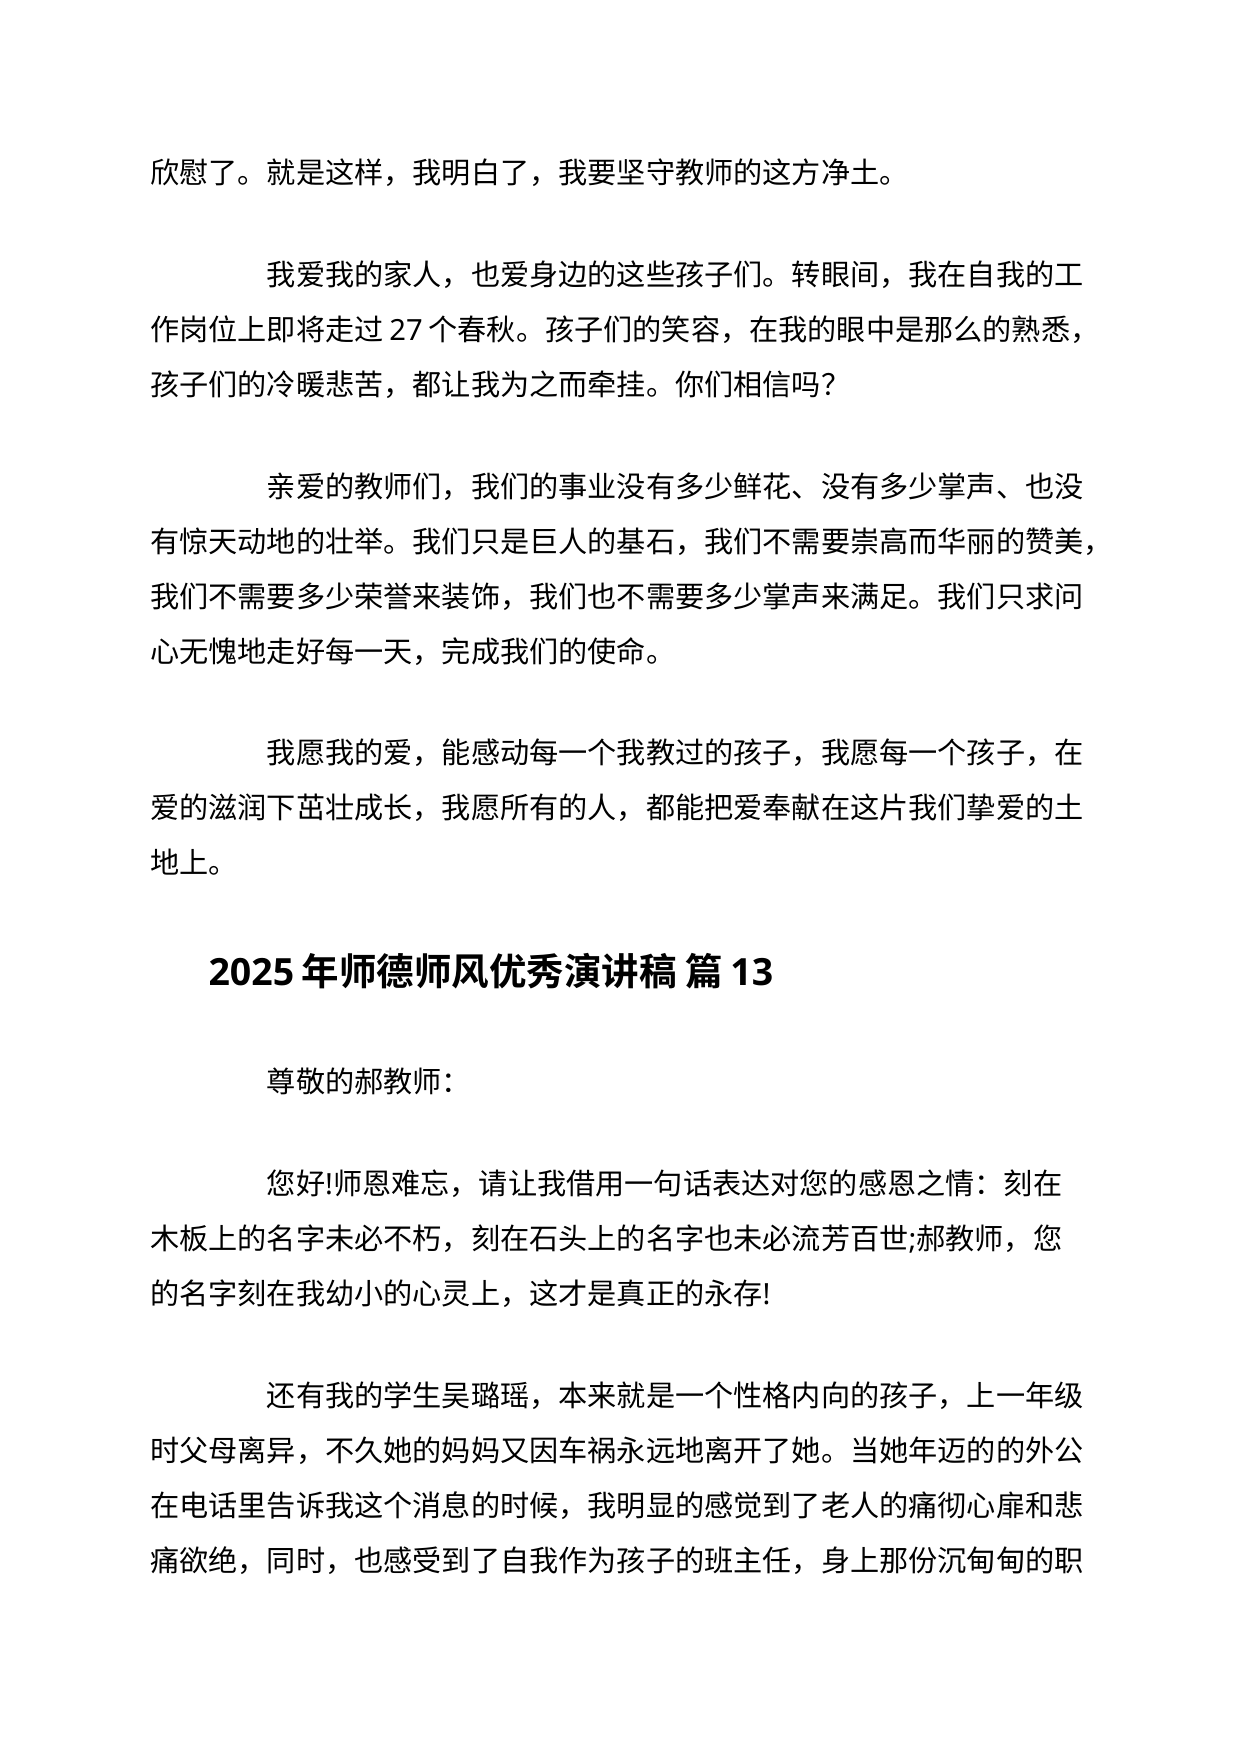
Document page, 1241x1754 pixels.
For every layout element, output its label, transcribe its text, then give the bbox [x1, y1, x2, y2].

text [150, 150, 1090, 192]
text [150, 1373, 1090, 1580]
text 亲爱的教师们，我们的事业没有多少鲜花、没有多少掌声、也没有惊天动地的壮举。我们只是巨人的基石，我们不需要崇高而华丽的赞美，我们不需要多少荣誉来装饰，我们也不需要多少掌声来满足。我们只求问心无愧地走好每一天，完成我们的使命。 [150, 463, 1090, 670]
text 我愿我的爱，能感动每一个我教过的孩子，我愿每一个孩子，在爱的滋润下茁壮成长，我愿所有的人，都能把爱奉献在这片我们挚爱的土地上。 [150, 730, 1090, 882]
text 2025年师德师风优秀演讲稿 篇13 [150, 941, 1090, 996]
text 您好!师恩难忘，请让我借用一句话表达对您的感恩之情：刻在木板上的名字未必不朽，刻在石头上的名字也未必流芳百世;郝教师，您的名字刻在我幼小的心灵上，这才是真正的永存! [150, 1161, 1090, 1313]
text 尊敬的郝教师： [150, 1059, 1090, 1101]
text 我爱我的家人，也爱身边的这些孩子们。转眼间，我在自我的工作岗位上即将走过27个春秋。孩子们的笑容，在我的眼中是那么的熟悉，孩子们的冷暖悲苦，都让我为之而牵挂。你们相信吗？ [150, 252, 1090, 404]
